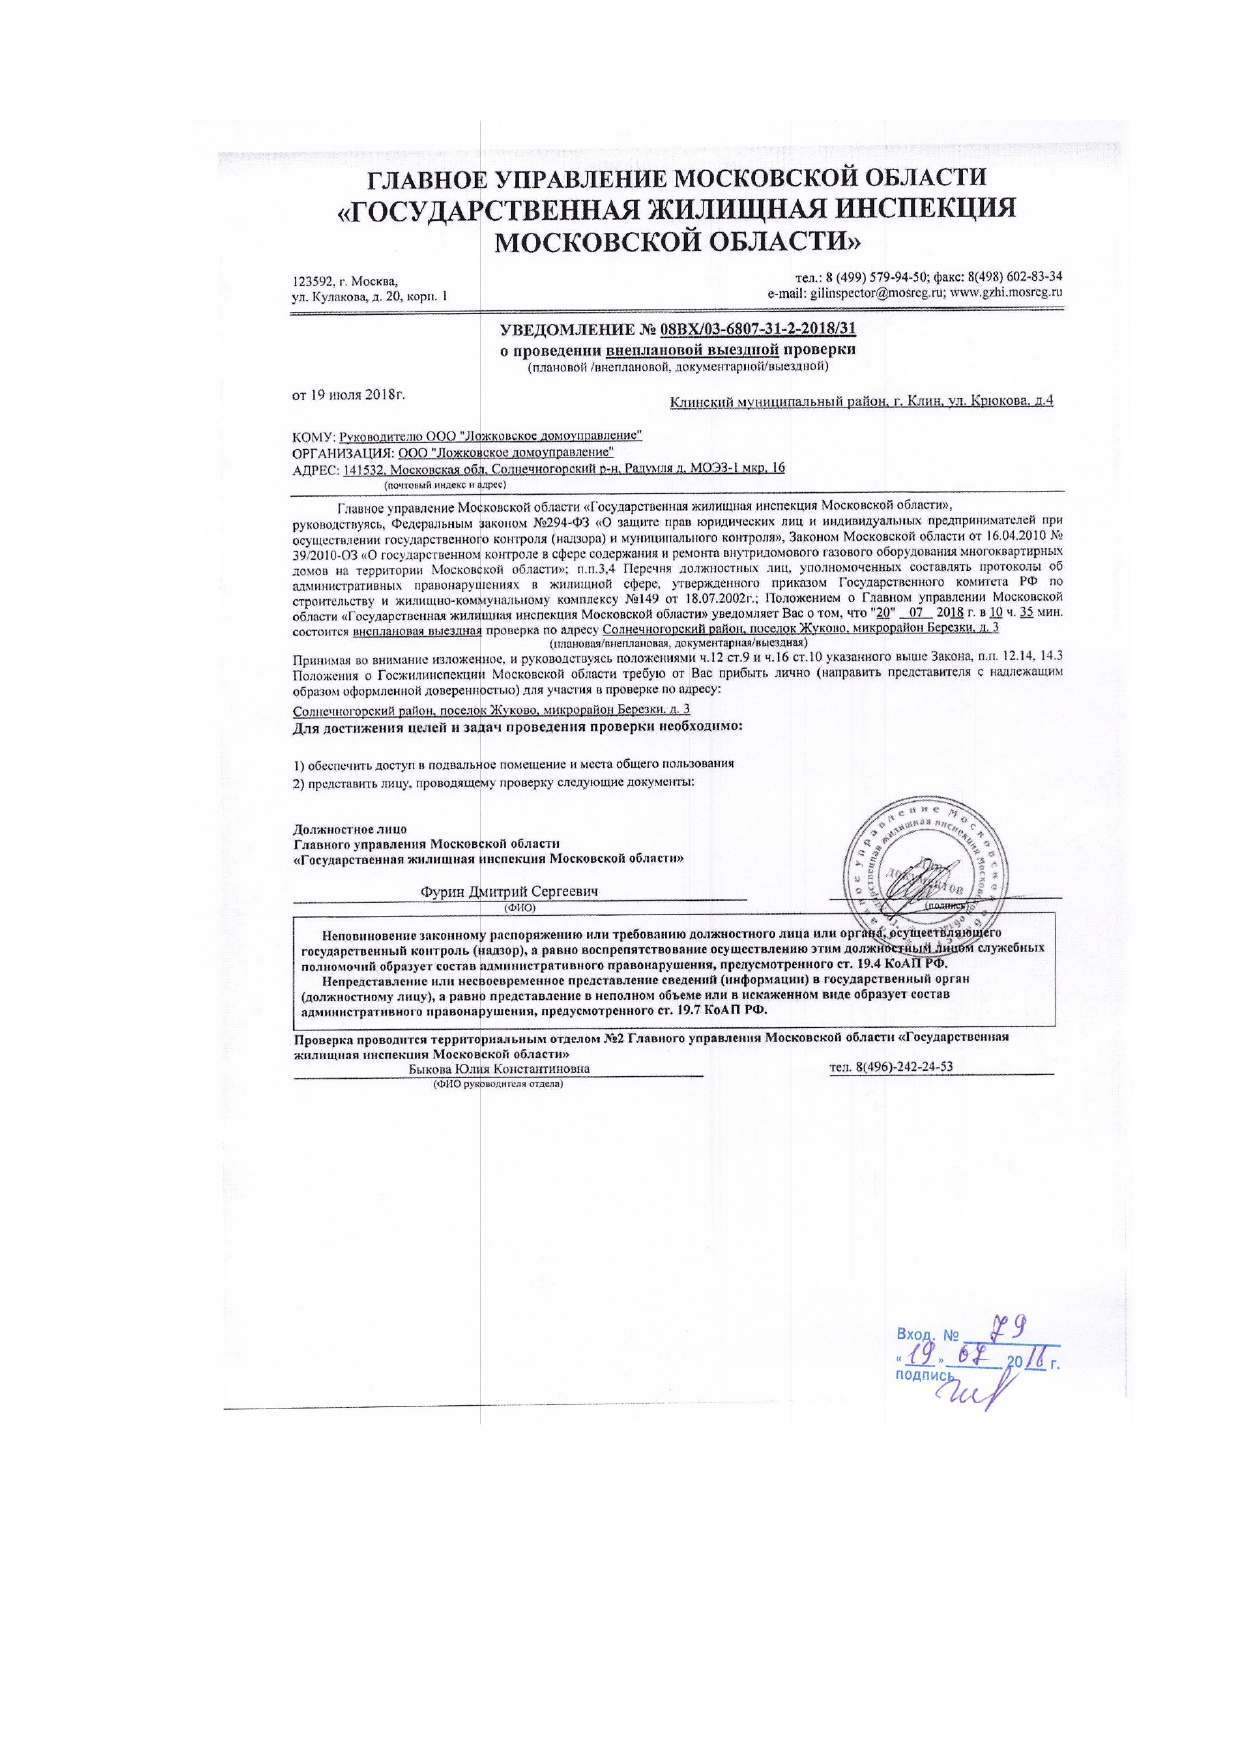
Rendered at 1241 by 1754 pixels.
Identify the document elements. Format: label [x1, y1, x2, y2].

picture [177, 118, 1152, 1636]
